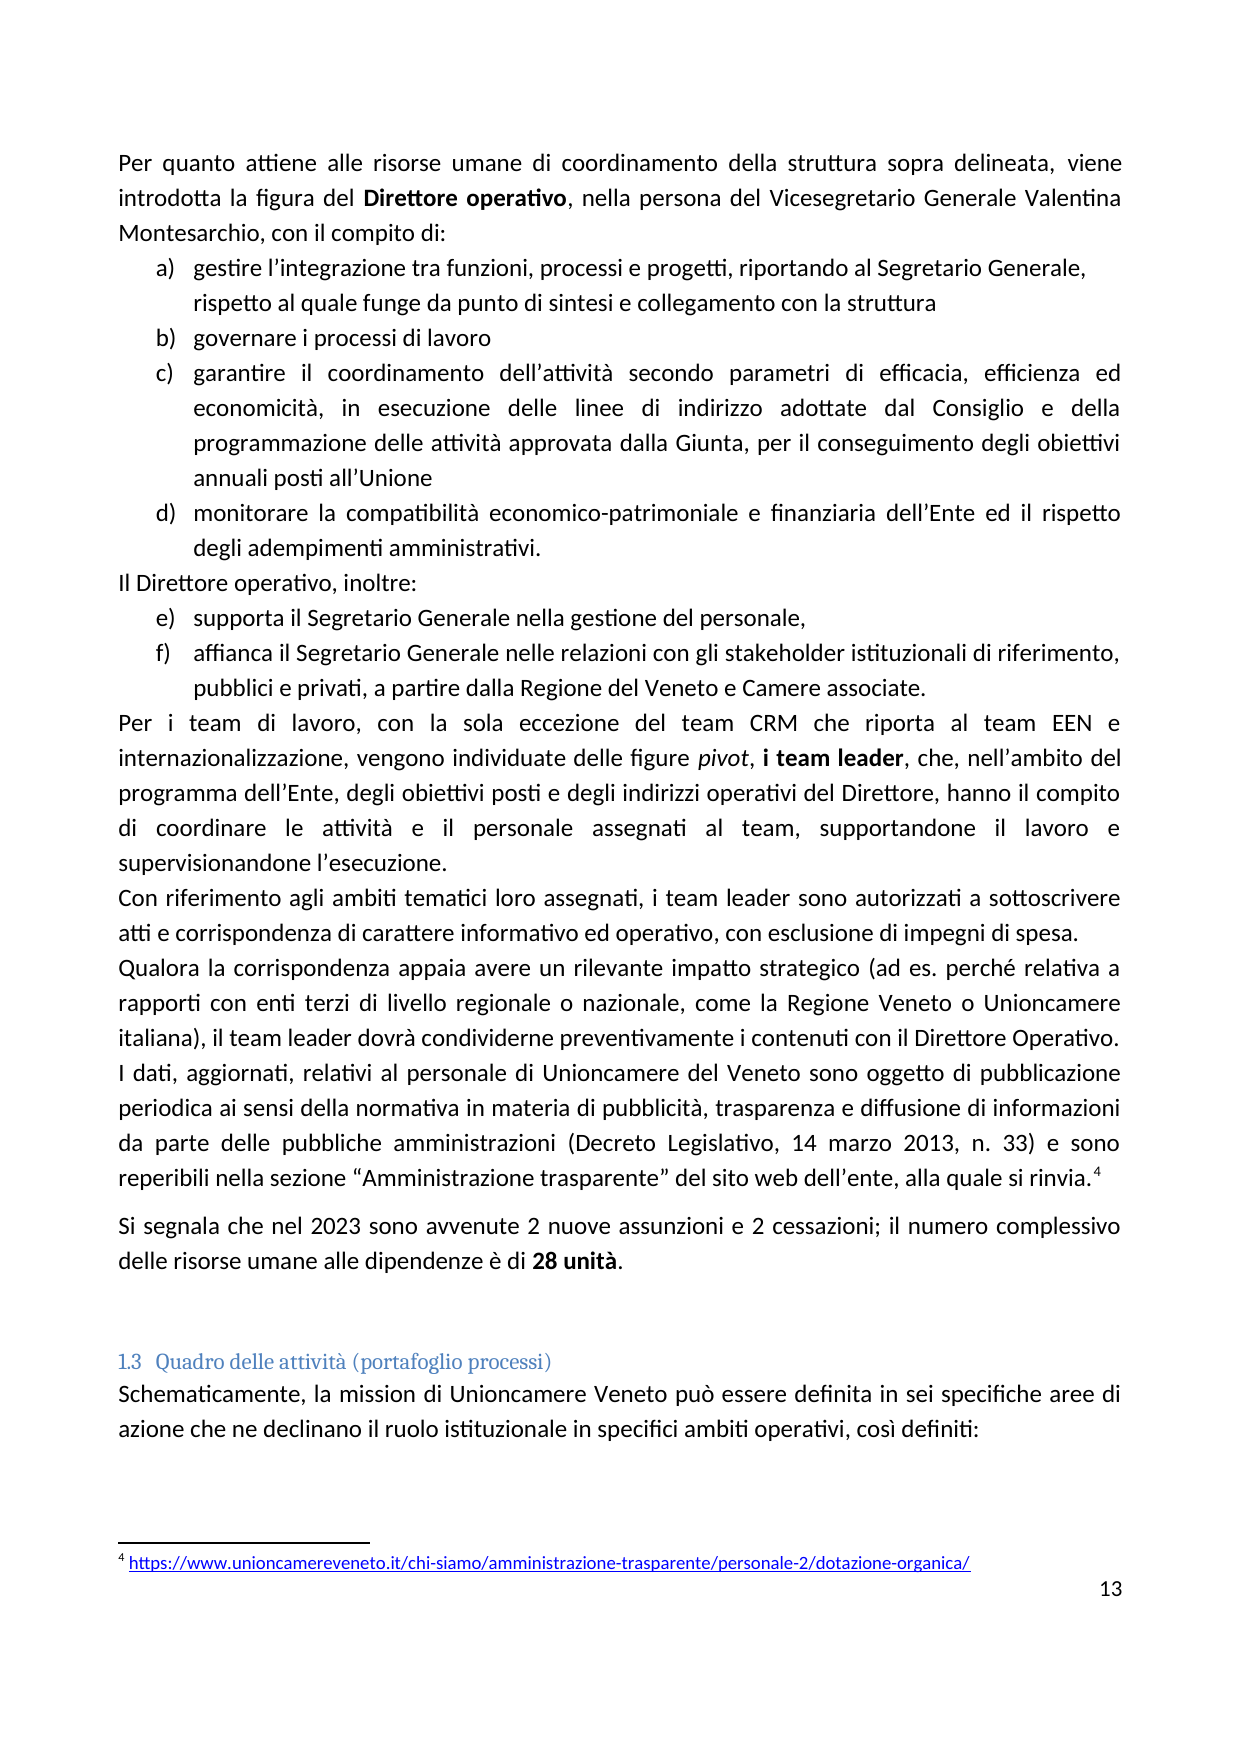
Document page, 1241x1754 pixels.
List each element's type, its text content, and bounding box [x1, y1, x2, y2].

text Per quanto attiene alle risorse umane di coordinamento della struttura sopra delineata, viene introdotta la figura del Direttore operativo, nella persona del Vicesegretario Generale Valentina Montesarchio, con il compito di: [118, 148, 1122, 248]
text I dati, aggiornati, relativi al personale di Unioncamere del Veneto sono oggetto di pubblicazione periodica ai sensi della normativa in materia di pubblicità, trasparenza e diffusione di informazioni da parte delle pubbliche amministrazioni (Decreto Legislativo, 14 marzo 2013, n. 33) e sono reperibili nella sezione “Amministrazione trasparente” del sito web dell’ente, alla quale si rinvia. [118, 1058, 1122, 1193]
list monitorare la compatibilità economico-patrimoniale e finanziaria dell’Ente ed il rispetto degli adempimenti amministrativi. [156, 498, 1122, 563]
list supporta il Segretario Generale nella gestione del personale, [156, 603, 1122, 633]
list affianca il Segretario Generale nelle relazioni con gli stakeholder istituzionali di riferimento, pubblici e privati, a partire dalla Regione del Veneto e Camere associate. [156, 638, 1122, 703]
text Schematicamente, la mission di Unioncamere Veneto può essere definita in sei specifiche aree di azione che ne declinano il ruolo istituzionale in specifici ambiti operativi, così definiti: [118, 1379, 1122, 1444]
list governare i processi di lavoro [156, 323, 1122, 353]
text Qualora la corrispondenza appaia avere un rilevante impatto strategico (ad es. perché relativa a rapporti con enti terzi di livello regionale o nazionale, come la Regione Veneto o Unioncamere italiana), il team leader dovrà condividerne preventivamente i contenuti con il Direttore Operativo. [118, 953, 1122, 1053]
subtitle Quadro delle attività (portafoglio processi) [118, 1348, 1122, 1375]
text Per i team di lavoro, con la sola eccezione del team CRM che riporta al team EEN e internazionalizzazione, vengono individuate delle figure pivot, i team leader, che, nell’ambito del programma dell’Ente, degli obiettivi posti e degli indirizzi operativi del Direttore, hanno il compito di coordinare le attività e il personale assegnati al team, supportandone il lavoro e supervisionandone l’esecuzione. [118, 708, 1122, 878]
list garantire il coordinamento dell’attività secondo parametri di efficacia, efficienza ed economicità, in esecuzione delle linee di indirizzo adottate dal Consiglio e della programmazione delle attività approvata dalla Giunta, per il conseguimento degli obiettivi annuali posti all’Unione [156, 358, 1122, 493]
text Si segnala che nel 2023 sono avvenute 2 nuove assunzioni e 2 cessazioni; il numero complessivo delle risorse umane alle dipendenze è di 28 unità. [118, 1210, 1122, 1276]
text Con riferimento agli ambiti tematici loro assegnati, i team leader sono autorizzati a sottoscrivere atti e corrispondenza di carattere informativo ed operativo, con esclusione di impegni di spesa. [118, 883, 1122, 948]
list gestire l’integrazione tra funzioni, processi e progetti, riportando al Segretario Generale, rispetto al quale funge da punto di sintesi e collegamento con la struttura [156, 253, 1122, 318]
text Il Direttore operativo, inoltre: [118, 568, 1122, 598]
